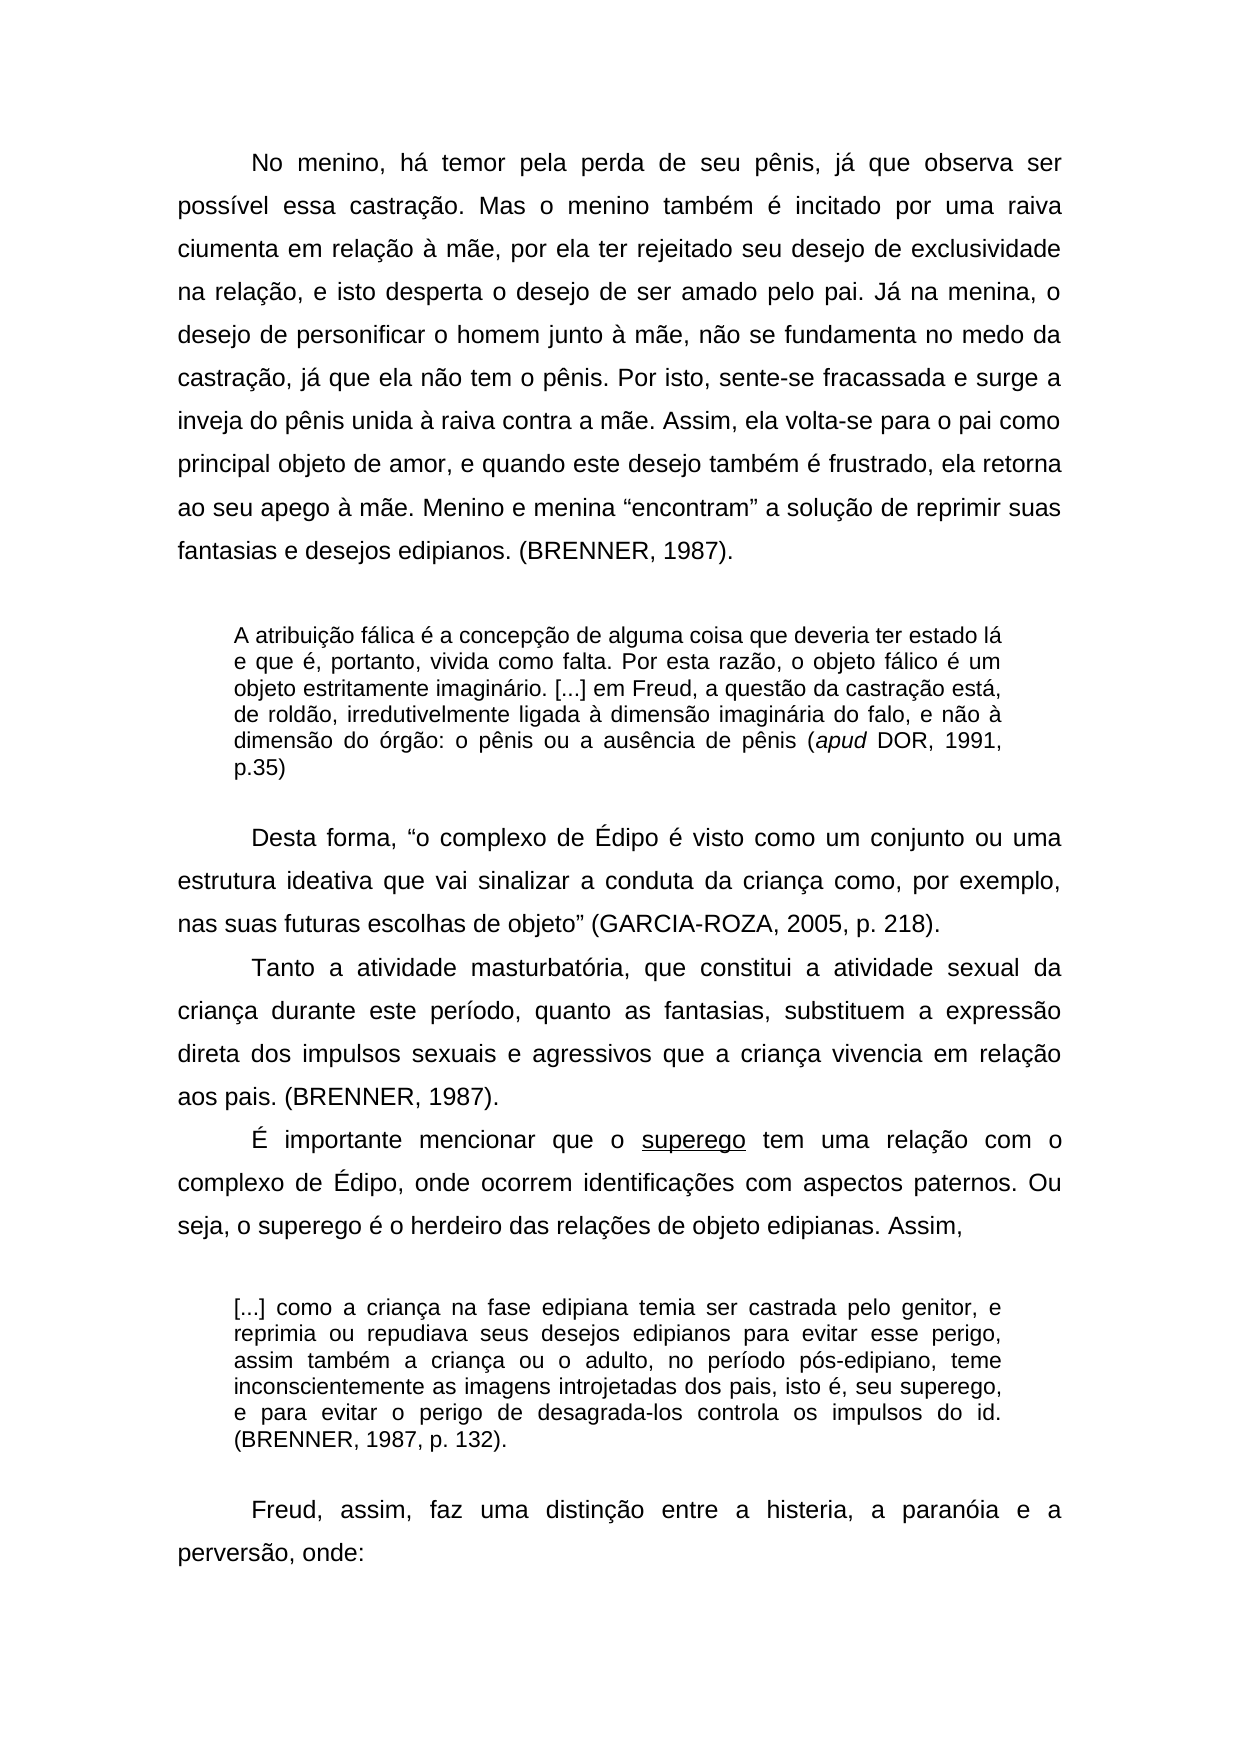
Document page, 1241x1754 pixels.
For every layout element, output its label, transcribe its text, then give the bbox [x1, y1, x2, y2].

text Tanto a atividade masturbatória, que constitui a atividade sexual da criança durante este período, quanto as fantasias, substituem a expressão direta dos impulsos sexuais e agressivos que a criança vivencia em relação aos pais. (BRENNER, 1987). [177, 953, 1063, 1111]
text Desta forma, “o complexo de Édipo é visto como um conjunto ou uma estrutura ideativa que vai sinalizar a conduta da criança como, por exemplo, nas suas futuras escolhas de objeto” (GARCIA-ROZA, 2005, p. 218). [177, 823, 1063, 938]
text [...] como a criança na fase edipiana temia ser castrada pelo genitor, e reprimia ou repudiava seus desejos edipianos para evitar esse perigo, assim também a criança ou o adulto, no período pós-edipiano, teme inconscientemente as imagens introjetadas dos pais, isto é, seu superego, e para evitar o perigo de desagrada-los controla os impulsos do id. (BRENNER, 1987, p. 132). [233, 1294, 1002, 1452]
text A atribuição fálica é a concepção de alguma coisa que deveria ter estado lá e que é, portanto, vivida como falta. Por esta razão, o objeto fálico é um objeto estritamente imaginário. [...] em Freud, a questão da castração está, de roldão, irredutivelmente ligada à dimensão imaginária do falo, e não à dimensão do órgão: o pênis ou a ausência de pênis (apud DOR, 1991, p.35) [233, 622, 1002, 780]
text É importante mencionar que o superego tem uma relação com o complexo de Édipo, onde ocorrem identificações com aspectos paternos. Ou seja, o superego é o herdeiro das relações de objeto edipianas. Assim, [177, 1125, 1063, 1240]
text No menino, há temor pela perda de seu pênis, já que observa ser possível essa castração. Mas o menino também é incitado por uma raiva ciumenta em relação à mãe, por ela ter rejeitado seu desejo de exclusividade na relação, e isto desperta o desejo de ser amado pelo pai. Já na menina, o desejo de personificar o homem junto à mãe, não se fundamenta no medo da castração, já que ela não tem o pênis. Por isto, sente-se fracassada e surge a inveja do pênis unida à raiva contra a mãe. Assim, ela volta-se para o pai como principal objeto de amor, e quando este desejo também é frustrado, ela retorna ao seu apego à mãe. Menino e menina “encontram” a solução de reprimir suas fantasias e desejos edipianos. (BRENNER, 1987). [177, 148, 1063, 564]
text Freud, assim, faz uma distinção entre a histeria, a paranóia e a perversão, onde: [177, 1495, 1063, 1567]
